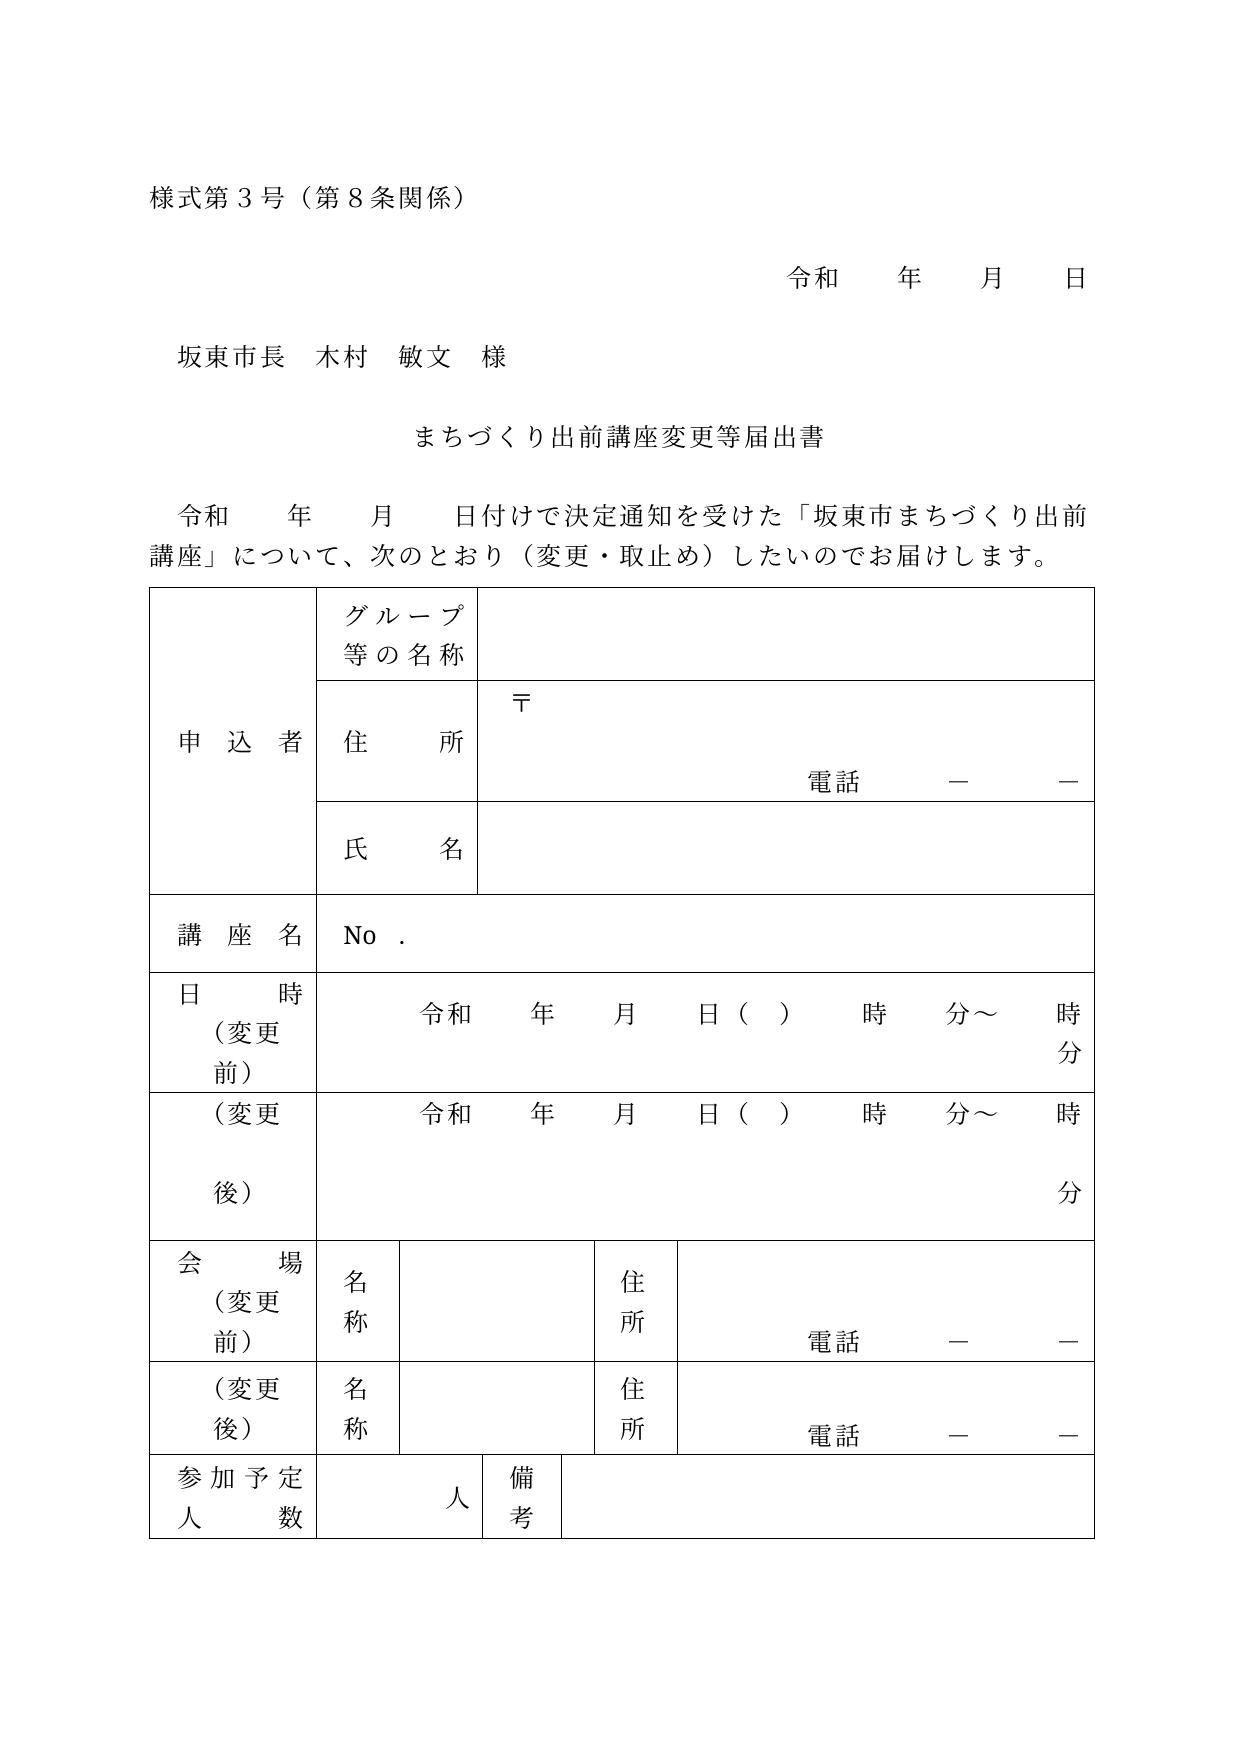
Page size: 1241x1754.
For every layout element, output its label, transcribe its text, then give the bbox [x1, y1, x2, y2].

table_cell 名称 [317, 1241, 399, 1361]
text 令和 年 月 日付けで決定通知を受けた「坂東市まちづくり出前講座」について、次のとおり（変更・取止め）したいのでお届けします。 [149, 495, 1091, 574]
table_cell [400, 1241, 594, 1361]
table_cell 参加予定 人数 [150, 1455, 316, 1538]
table_cell 〒 電話 － － [478, 681, 1094, 801]
text 様式第３号（第８条関係） [149, 177, 1091, 217]
table_cell 日時 （変更前） [150, 973, 316, 1092]
table_cell 備考 [483, 1455, 561, 1538]
table_cell 人 [317, 1455, 482, 1538]
table_cell 氏名 [317, 802, 477, 894]
table_cell No． [317, 895, 1094, 972]
table_cell 令和 年 月 日（ ） 時 分～ 時 分 [317, 1093, 1094, 1240]
table_cell 講座名 [150, 895, 316, 972]
text まちづくり出前講座変更等届出書 [149, 415, 1091, 455]
table_cell 令和 年 月 日（ ） 時 分～ 時 分 [317, 973, 1094, 1092]
table_header 申込者 [150, 588, 316, 894]
table_cell 住所 [595, 1241, 677, 1361]
text 坂東市長 木村 敏文 様 [149, 336, 1091, 376]
table_cell （変更後） [150, 1093, 316, 1240]
text 令和 年 月 日 [149, 257, 1091, 296]
table_header [478, 588, 1094, 680]
table_header グループ等の名称 [317, 588, 477, 680]
table_cell 住所 [595, 1362, 677, 1454]
table_cell 電話 － － [678, 1241, 1094, 1361]
table_cell 会場 （変更前） [150, 1241, 316, 1361]
table_cell （変更後） [150, 1362, 316, 1454]
table_cell 電話 － － [678, 1362, 1094, 1454]
table_cell 住所 [317, 681, 477, 801]
table_cell [400, 1362, 594, 1454]
table_cell [562, 1455, 1094, 1538]
table_cell [478, 802, 1094, 894]
table_cell 名称 [317, 1362, 399, 1454]
